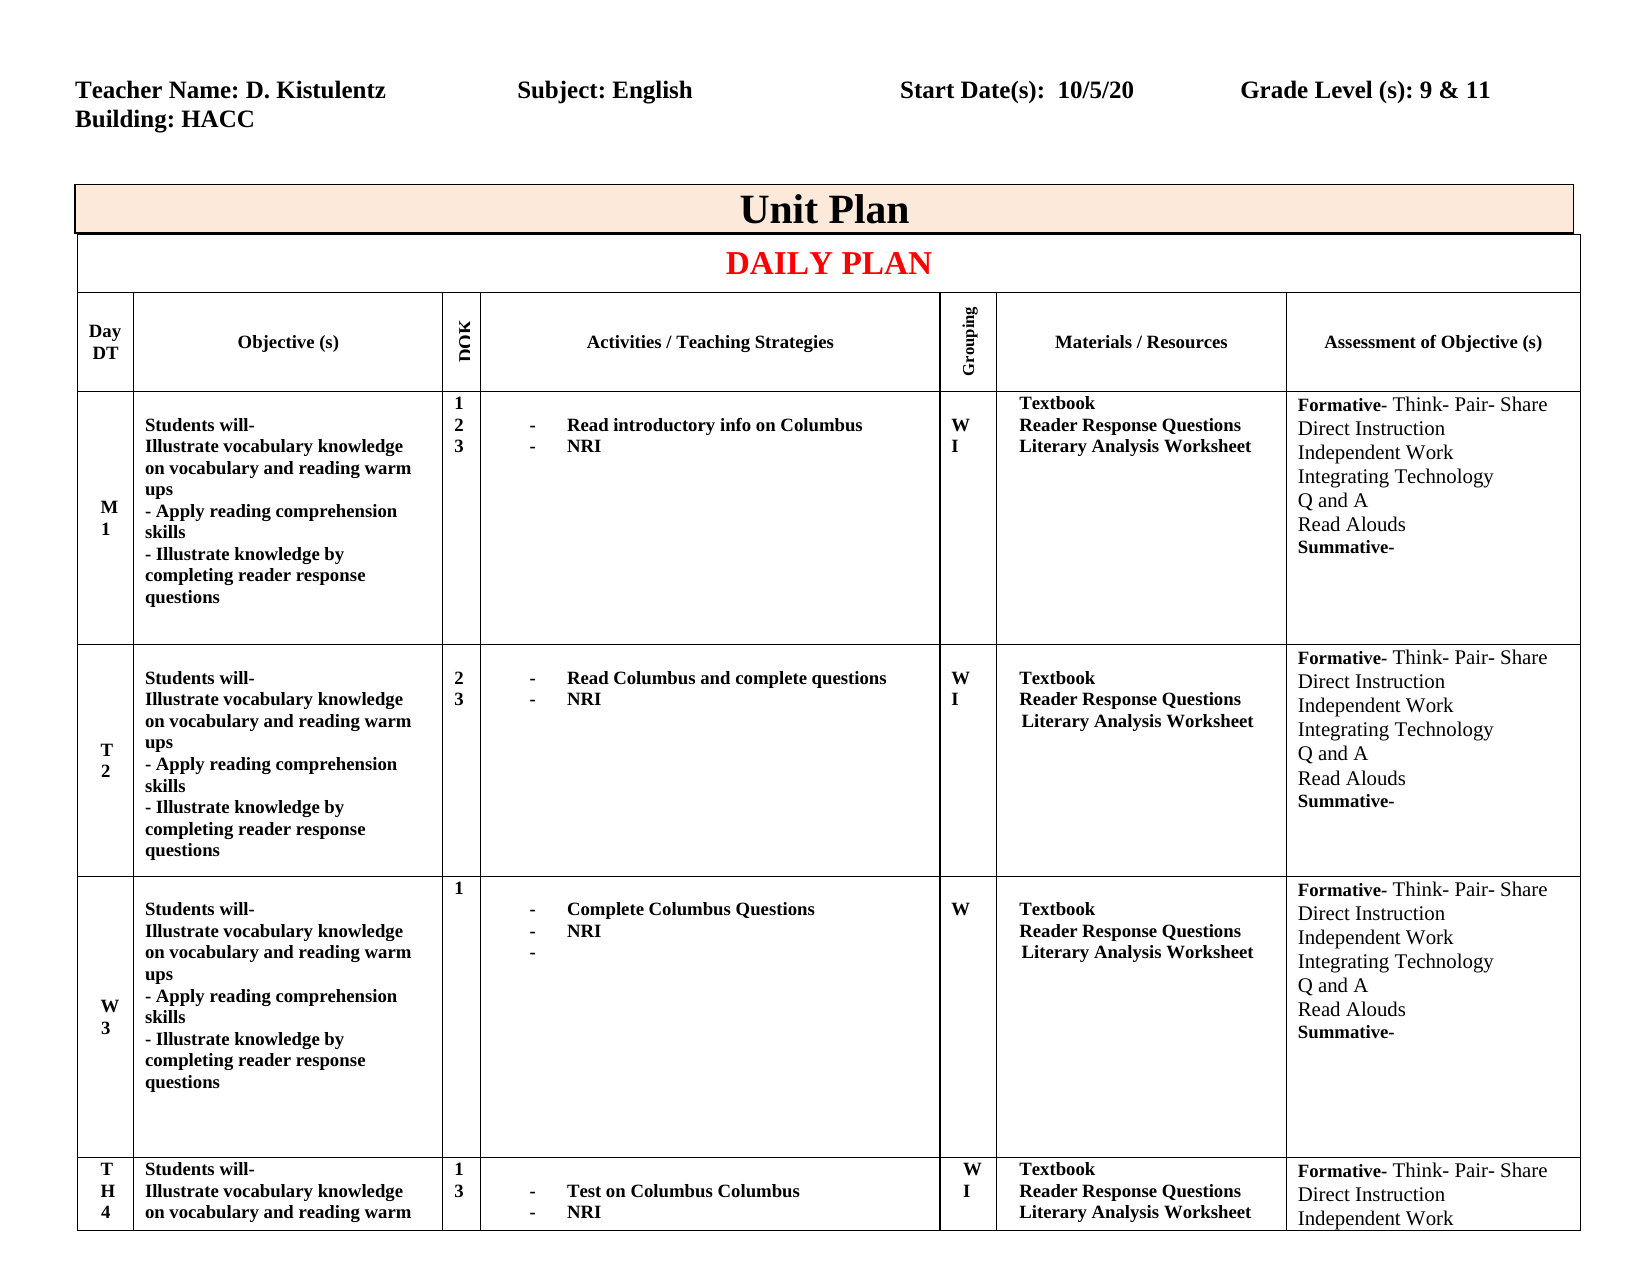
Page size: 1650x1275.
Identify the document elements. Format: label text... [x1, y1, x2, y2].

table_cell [1287, 1158, 1580, 1230]
table_cell T 2 [78, 645, 133, 876]
table_cell Formative- Think- Pair- Share Direct Instruction Independent Work Integrating Technology Q and A Read Alouds Summative- [1287, 877, 1580, 1157]
table_cell Objective (s) [134, 293, 442, 391]
table_cell W I [941, 392, 996, 644]
table_cell W [941, 877, 996, 1157]
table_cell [134, 1158, 442, 1230]
table_cell Complete Columbus Questions NRI [481, 877, 939, 1157]
table_cell DOK Level [443, 293, 480, 391]
table_cell Day DT [78, 293, 133, 391]
table_header Unit Plan [76, 185, 1573, 232]
table_cell M 1 [78, 392, 133, 644]
table_cell Activities / Teaching Strategies [481, 293, 939, 391]
table_cell 1 3 [443, 1158, 480, 1230]
table_cell Grouping [941, 293, 996, 391]
table_cell 1 2 3 [443, 392, 480, 644]
table_cell W 3 [78, 877, 133, 1157]
table_cell 1 [443, 877, 480, 1157]
table_cell Textbook Reader Response Questions Literary Analysis Worksheet [997, 392, 1286, 644]
table_cell Materials / Resources [997, 293, 1286, 391]
table_cell Read Columbus and complete questions NRI [481, 645, 939, 876]
table_cell Read introductory info on Columbus NRI [481, 392, 939, 644]
table_cell Textbook Reader Response Questions Literary Analysis Worksheet [997, 645, 1286, 876]
table_cell Textbook Reader Response Questions Literary Analysis Worksheet [997, 877, 1286, 1157]
table_cell Formative- Think- Pair- Share Direct Instruction Independent Work Integrating Technology Q and A Read Alouds Summative- [1287, 392, 1580, 644]
table_cell TH4 [78, 1158, 133, 1230]
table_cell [481, 1158, 939, 1230]
table_header DAILY PLAN [78, 235, 1580, 292]
table_cell W I [941, 1158, 996, 1230]
table_cell W I [941, 645, 996, 876]
table_cell Assessment of Objective (s) [1287, 293, 1580, 391]
table_cell Formative- Think- Pair- Share Direct Instruction Independent Work Integrating Technology Q and A Read Alouds Summative- [1287, 645, 1580, 876]
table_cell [997, 1158, 1286, 1230]
table_cell 2 3 [443, 645, 480, 876]
